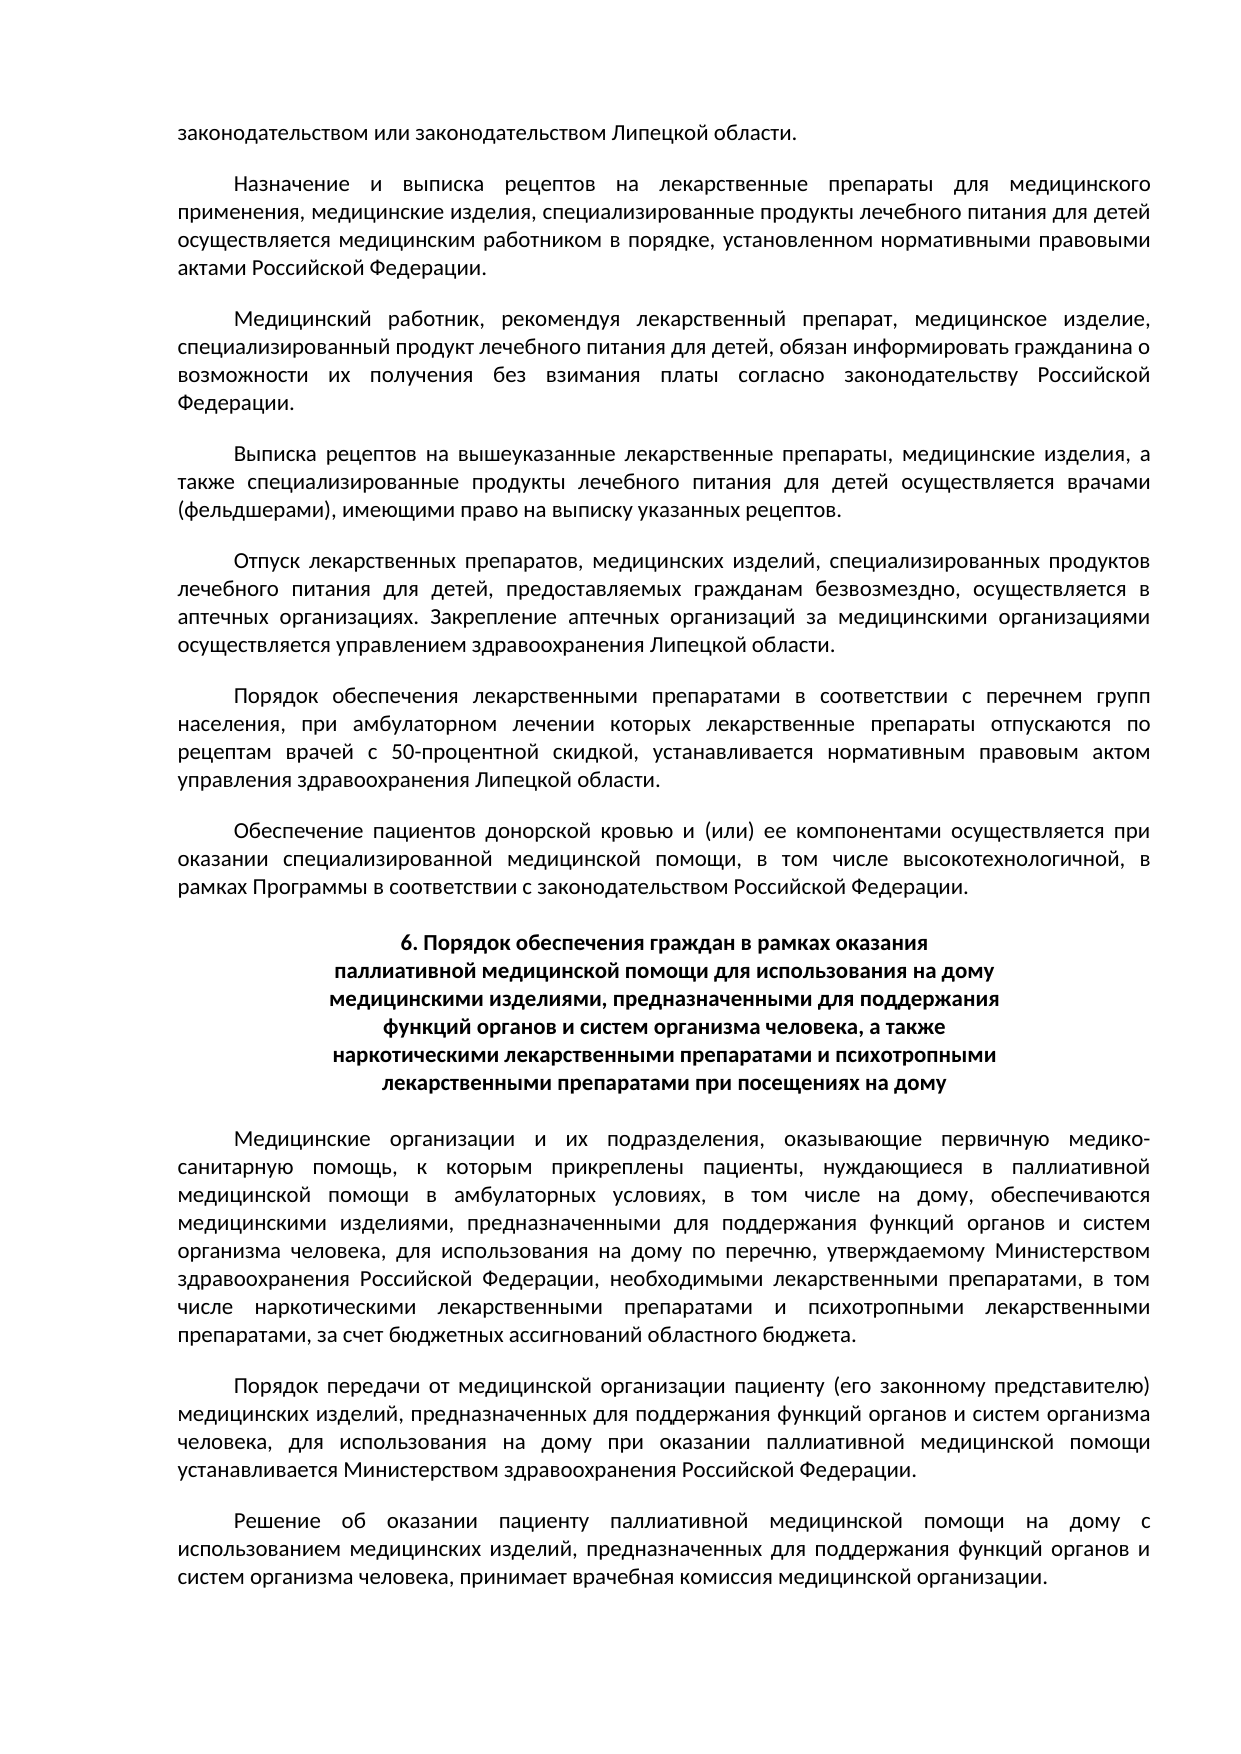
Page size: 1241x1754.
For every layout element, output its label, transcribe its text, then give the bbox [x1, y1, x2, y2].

text Отпуск лекарственных препаратов, медицинских изделий, специализированных продуктов лечебного питания для детей, предоставляемых гражданам безвозмездно, осуществляется в аптечных организациях. Закрепление аптечных организаций за медицинскими организациями осуществляется управлением здравоохранения Липецкой области. [177, 546, 1152, 658]
text Назначение и выписка рецептов на лекарственные препараты для медицинского применения, медицинские изделия, специализированные продукты лечебного питания для детей осуществляется медицинским работником в порядке, установленном нормативными правовыми актами Российской Федерации. [177, 169, 1152, 281]
title функций органов и систем организма человека, а также [177, 1012, 1152, 1040]
title паллиативной медицинской помощи для использования на дому [177, 956, 1152, 984]
title 6. Порядок обеспечения граждан в рамках оказания [177, 928, 1152, 956]
text Медицинские организации и их подразделения, оказывающие первичную медико-санитарную помощь, к которым прикреплены пациенты, нуждающиеся в паллиативной медицинской помощи в амбулаторных условиях, в том числе на дому, обеспечиваются медицинскими изделиями, предназначенными для поддержания функций органов и систем организма человека, для использования на дому по перечню, утверждаемому Министерством здравоохранения Российской Федерации, необходимыми лекарственными препаратами, в том числе наркотическими лекарственными препаратами и психотропными лекарственными препаратами, за счет бюджетных ассигнований областного бюджета. [177, 1124, 1152, 1348]
title лекарственными препаратами при посещениях на дому [177, 1068, 1152, 1096]
text Порядок передачи от медицинской организации пациенту (его законному представителю) медицинских изделий, предназначенных для поддержания функций органов и систем организма человека, для использования на дому при оказании паллиативной медицинской помощи устанавливается Министерством здравоохранения Российской Федерации. [177, 1371, 1152, 1483]
title наркотическими лекарственными препаратами и психотропными [177, 1040, 1152, 1068]
title медицинскими изделиями, предназначенными для поддержания [177, 984, 1152, 1012]
text Решение об оказании пациенту паллиативной медицинской помощи на дому с использованием медицинских изделий, предназначенных для поддержания функций органов и систем организма человека, принимает врачебная комиссия медицинской организации. [177, 1506, 1152, 1590]
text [177, 118, 1152, 146]
text Медицинский работник, рекомендуя лекарственный препарат, медицинское изделие, специализированный продукт лечебного питания для детей, обязан информировать гражданина о возможности их получения без взимания платы согласно законодательству Российской Федерации. [177, 304, 1152, 416]
text Обеспечение пациентов донорской кровью и (или) ее компонентами осуществляется при оказании специализированной медицинской помощи, в том числе высокотехнологичной, в рамках Программы в соответствии с законодательством Российской Федерации. [177, 816, 1152, 900]
text Порядок обеспечения лекарственными препаратами в соответствии с перечнем групп населения, при амбулаторном лечении которых лекарственные препараты отпускаются по рецептам врачей с 50-процентной скидкой, устанавливается нормативным правовым актом управления здравоохранения Липецкой области. [177, 681, 1152, 793]
text Выписка рецептов на вышеуказанные лекарственные препараты, медицинские изделия, а также специализированные продукты лечебного питания для детей осуществляется врачами (фельдшерами), имеющими право на выписку указанных рецептов. [177, 439, 1152, 523]
